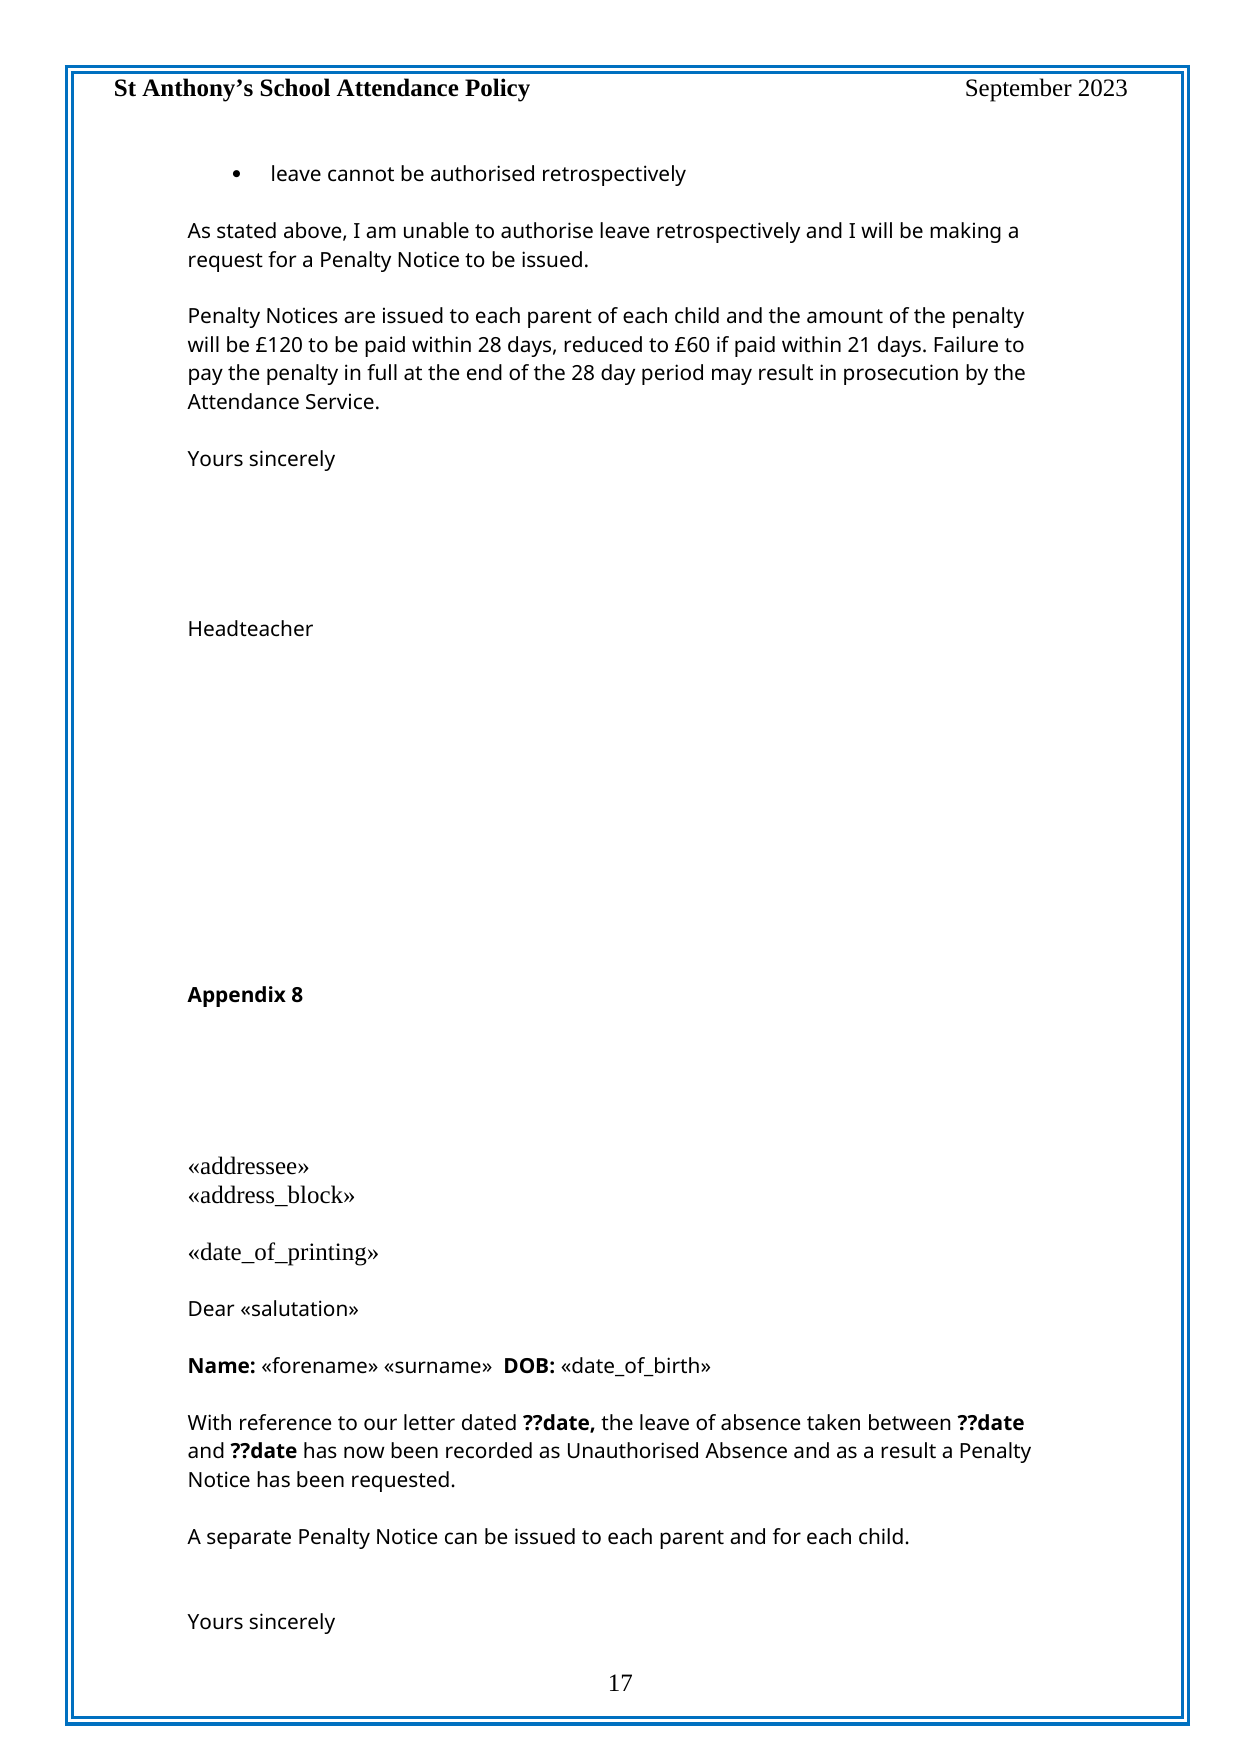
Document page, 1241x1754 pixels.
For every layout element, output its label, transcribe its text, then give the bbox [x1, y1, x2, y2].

text As stated above, I am unable to authorise leave retrospectively and I will be making a request for a Penalty Notice to be issued. [187, 216, 1053, 273]
text Name: «forename» «surname» DOB: «date_of_birth» [187, 1351, 1053, 1380]
text Penalty Notices are issued to each parent of each child and the amount of the penalty will be £120 to be paid within 28 days, reduced to £60 if paid within 21 days. Failure to pay the penalty in full at the end of the 28 day period may result in prosecution by the Attendance Service. [187, 302, 1053, 415]
text A separate Penalty Notice can be issued to each parent and for each child. [187, 1522, 1053, 1550]
text Headteacher [187, 614, 1053, 643]
text «addressee» [187, 1151, 1053, 1180]
text Dear «salutation» [187, 1294, 1053, 1323]
text Yours sincerely [187, 444, 1053, 472]
subtitle Appendix 8 [187, 981, 1053, 1009]
text Yours sincerely [187, 1607, 1053, 1636]
text With reference to our letter dated ??date, the leave of absence taken between ??date and ??date has now been recorded as Unauthorised Absence and as a result a Penalty Notice has been requested. [187, 1408, 1053, 1493]
text «date_of_printing» [187, 1237, 1053, 1266]
text «address_block» [187, 1180, 1053, 1209]
list leave cannot be authorised retrospectively [233, 159, 1053, 188]
